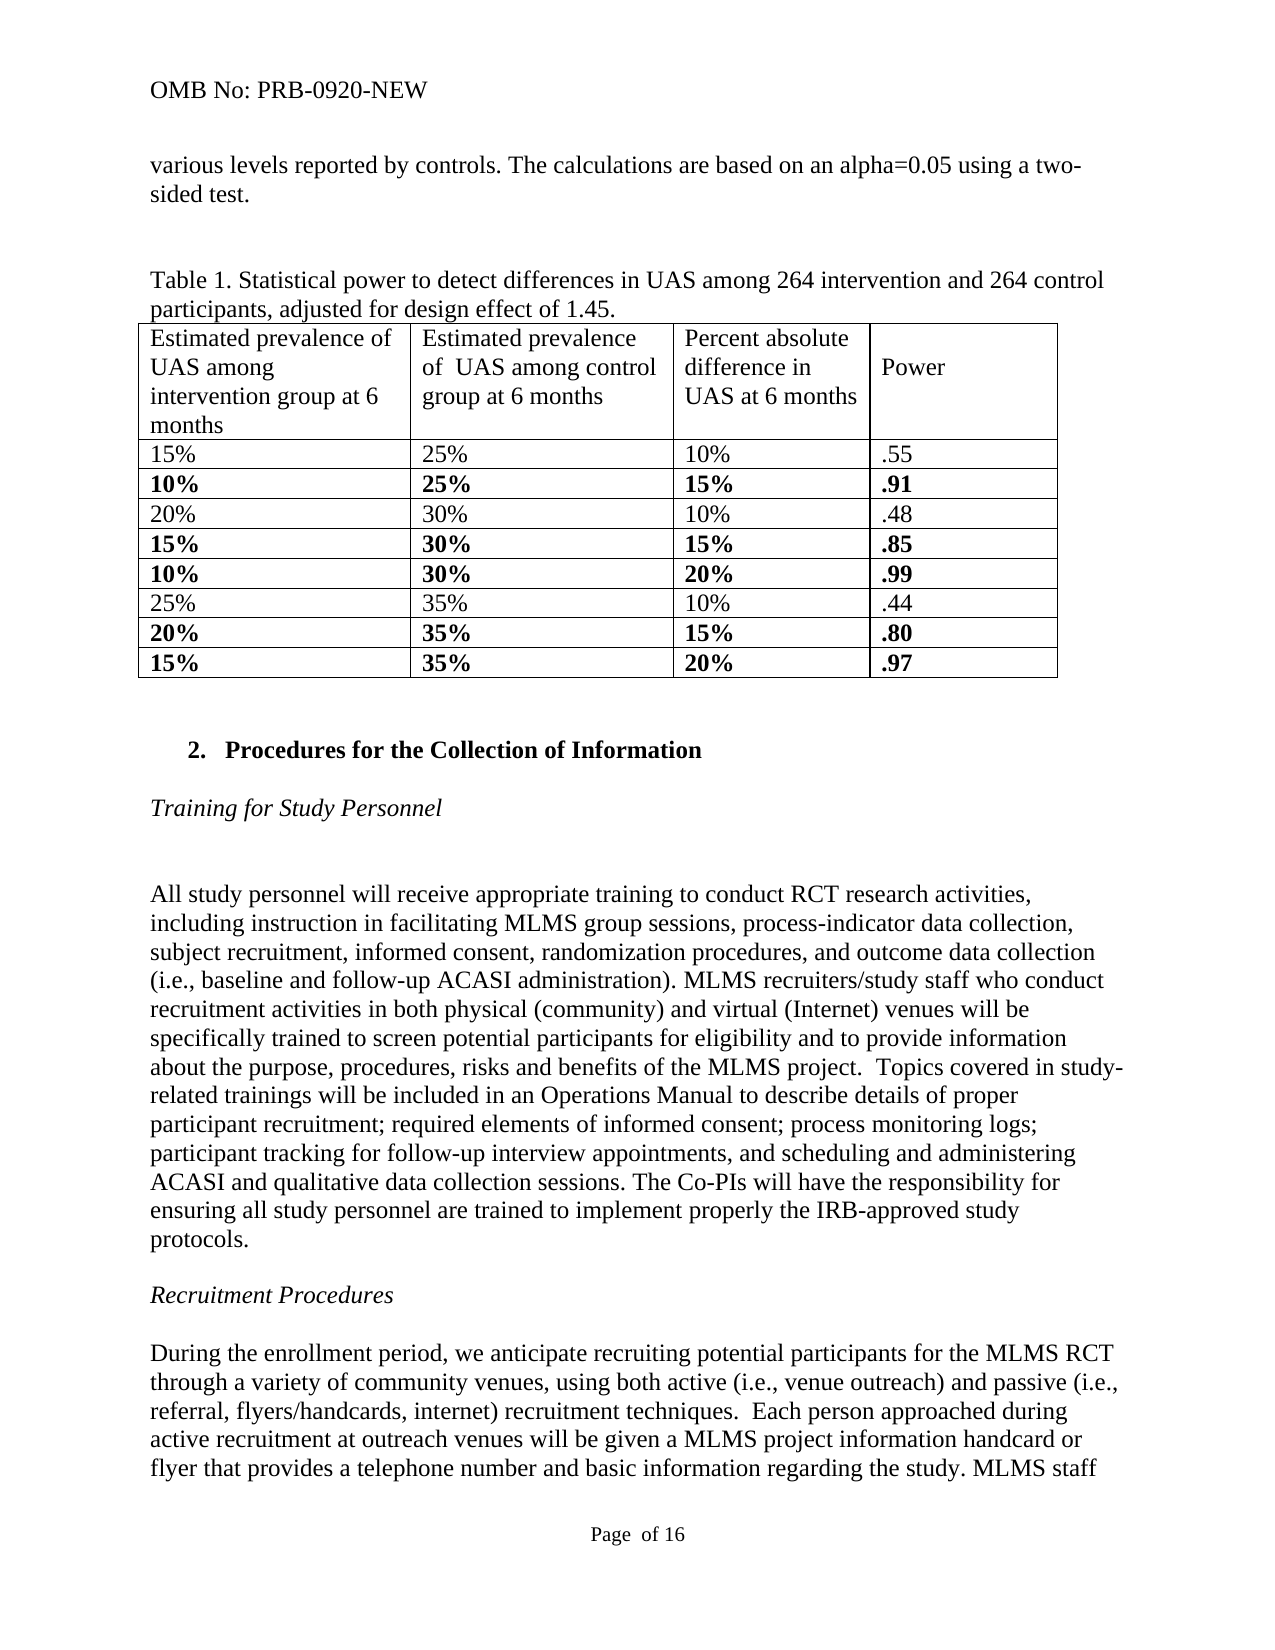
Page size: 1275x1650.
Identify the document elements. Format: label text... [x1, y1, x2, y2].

list Training for Study Personnel [150, 793, 1125, 822]
table_cell 25% [411, 440, 673, 468]
table_cell .97 [871, 648, 1057, 677]
table_cell 10% [139, 559, 410, 587]
table_cell 15% [674, 529, 869, 558]
table_cell 35% [411, 589, 673, 617]
table_cell 25% [139, 589, 410, 617]
table_cell 15% [139, 529, 410, 558]
table_cell 10% [674, 440, 869, 468]
table_cell 10% [139, 469, 410, 498]
table_cell 20% [139, 499, 410, 528]
table_header Percent absolute difference in UAS at 6 months [674, 324, 869, 438]
table_cell .91 [871, 469, 1057, 498]
list Procedures for the Collection of Information [187, 735, 1125, 764]
table_cell 10% [674, 499, 869, 528]
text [150, 1338, 1125, 1482]
table_cell .44 [871, 589, 1057, 617]
table_cell 20% [139, 618, 410, 647]
table_cell .85 [871, 529, 1057, 558]
table_cell 30% [411, 529, 673, 558]
table_header Power [871, 324, 1057, 438]
table_cell 20% [674, 648, 869, 677]
text All study personnel will receive appropriate training to conduct RCT research activities, including instruction in facilitating MLMS group sessions, process-indicator data collection, subject recruitment, informed consent, randomization procedures, and outcome data collection (i.e., baseline and follow-up ACASI administration). MLMS recruiters/study staff who conduct recruitment activities in both physical (community) and virtual (Internet) venues will be specifically trained to screen potential participants for eligibility and to provide information about the purpose, procedures, risks and benefits of the MLMS project. Topics covered in study-related trainings will be included in an Operations Manual to describe details of proper participant recruitment; required elements of informed consent; process monitoring logs; participant tracking for follow-up interview appointments, and scheduling and administering ACASI and qualitative data collection sessions. The Co-PIs will have the responsibility for ensuring all study personnel are trained to implement properly the IRB-approved study protocols. [150, 879, 1125, 1253]
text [150, 150, 1125, 207]
table_cell 20% [674, 559, 869, 587]
table_header Estimated prevalence of UAS among control group at 6 months [411, 324, 673, 438]
table_cell .48 [871, 499, 1057, 528]
table_cell 15% [674, 618, 869, 647]
table_cell 15% [139, 648, 410, 677]
table_cell 35% [411, 618, 673, 647]
table_cell .55 [871, 440, 1057, 468]
table_cell .80 [871, 618, 1057, 647]
table_cell .99 [871, 559, 1057, 587]
table_cell 15% [674, 469, 869, 498]
table_cell 25% [411, 469, 673, 498]
text Recruitment Procedures [150, 1282, 1125, 1309]
table_header Estimated prevalence of UAS among intervention group at 6 months [139, 324, 410, 438]
table_cell 30% [411, 499, 673, 528]
table_cell 10% [674, 589, 869, 617]
text Table 1. Statistical power to detect differences in UAS among 264 intervention and 264 control participants, adjusted for design effect of 1.45. [150, 265, 1125, 322]
table_cell 30% [411, 559, 673, 587]
table_cell 35% [411, 648, 673, 677]
table_cell 15% [139, 440, 410, 468]
